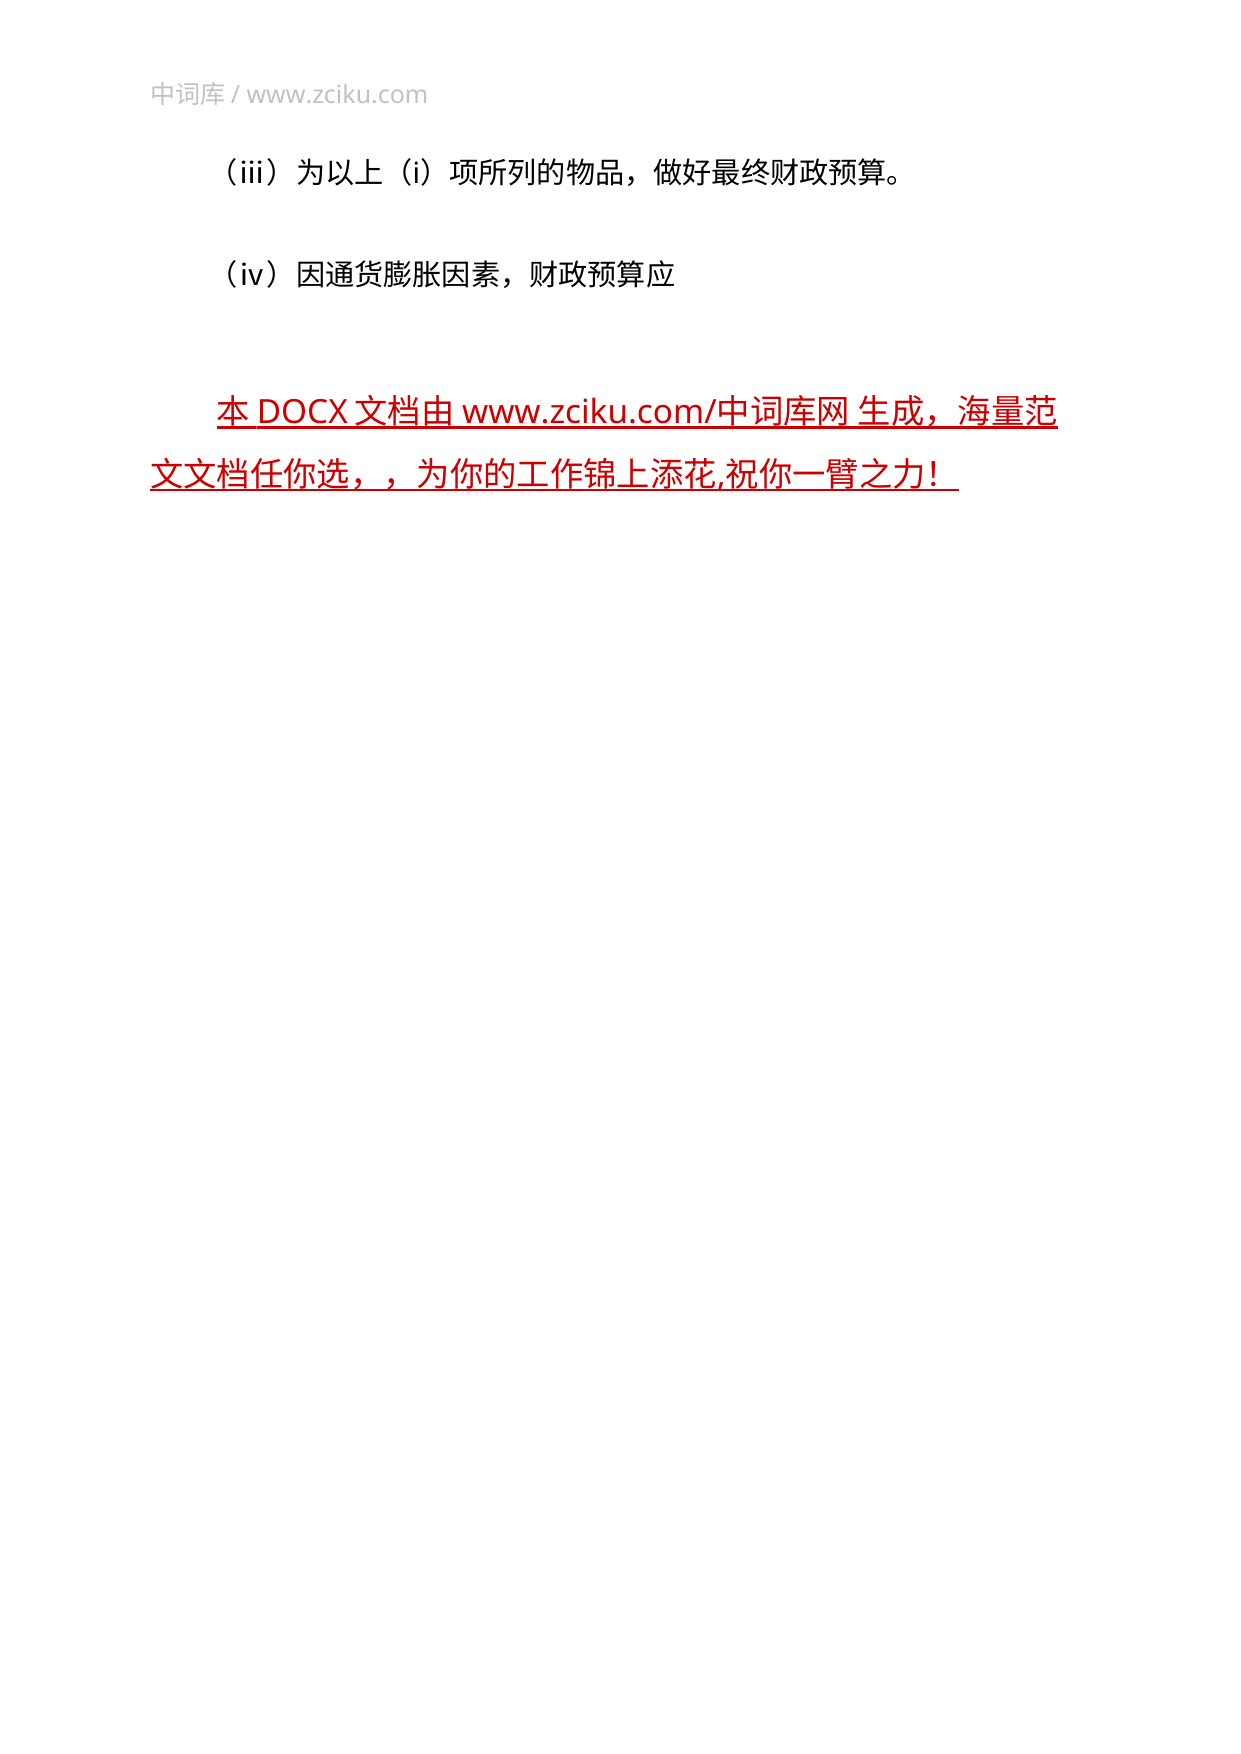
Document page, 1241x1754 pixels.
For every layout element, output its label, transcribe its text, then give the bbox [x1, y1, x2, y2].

text （ⅲ）为以上（i）项所列的物品，做好最终财政预算。 [150, 150, 1090, 192]
text 本DOCX文档由 www.zciku.com/中词库网 生成，海量范文文档任你选，，为你的工作锦上添花,祝你一臂之力！ [150, 385, 1090, 496]
text （ⅳ）因通货膨胀因素，财政预算应 [150, 252, 1090, 294]
